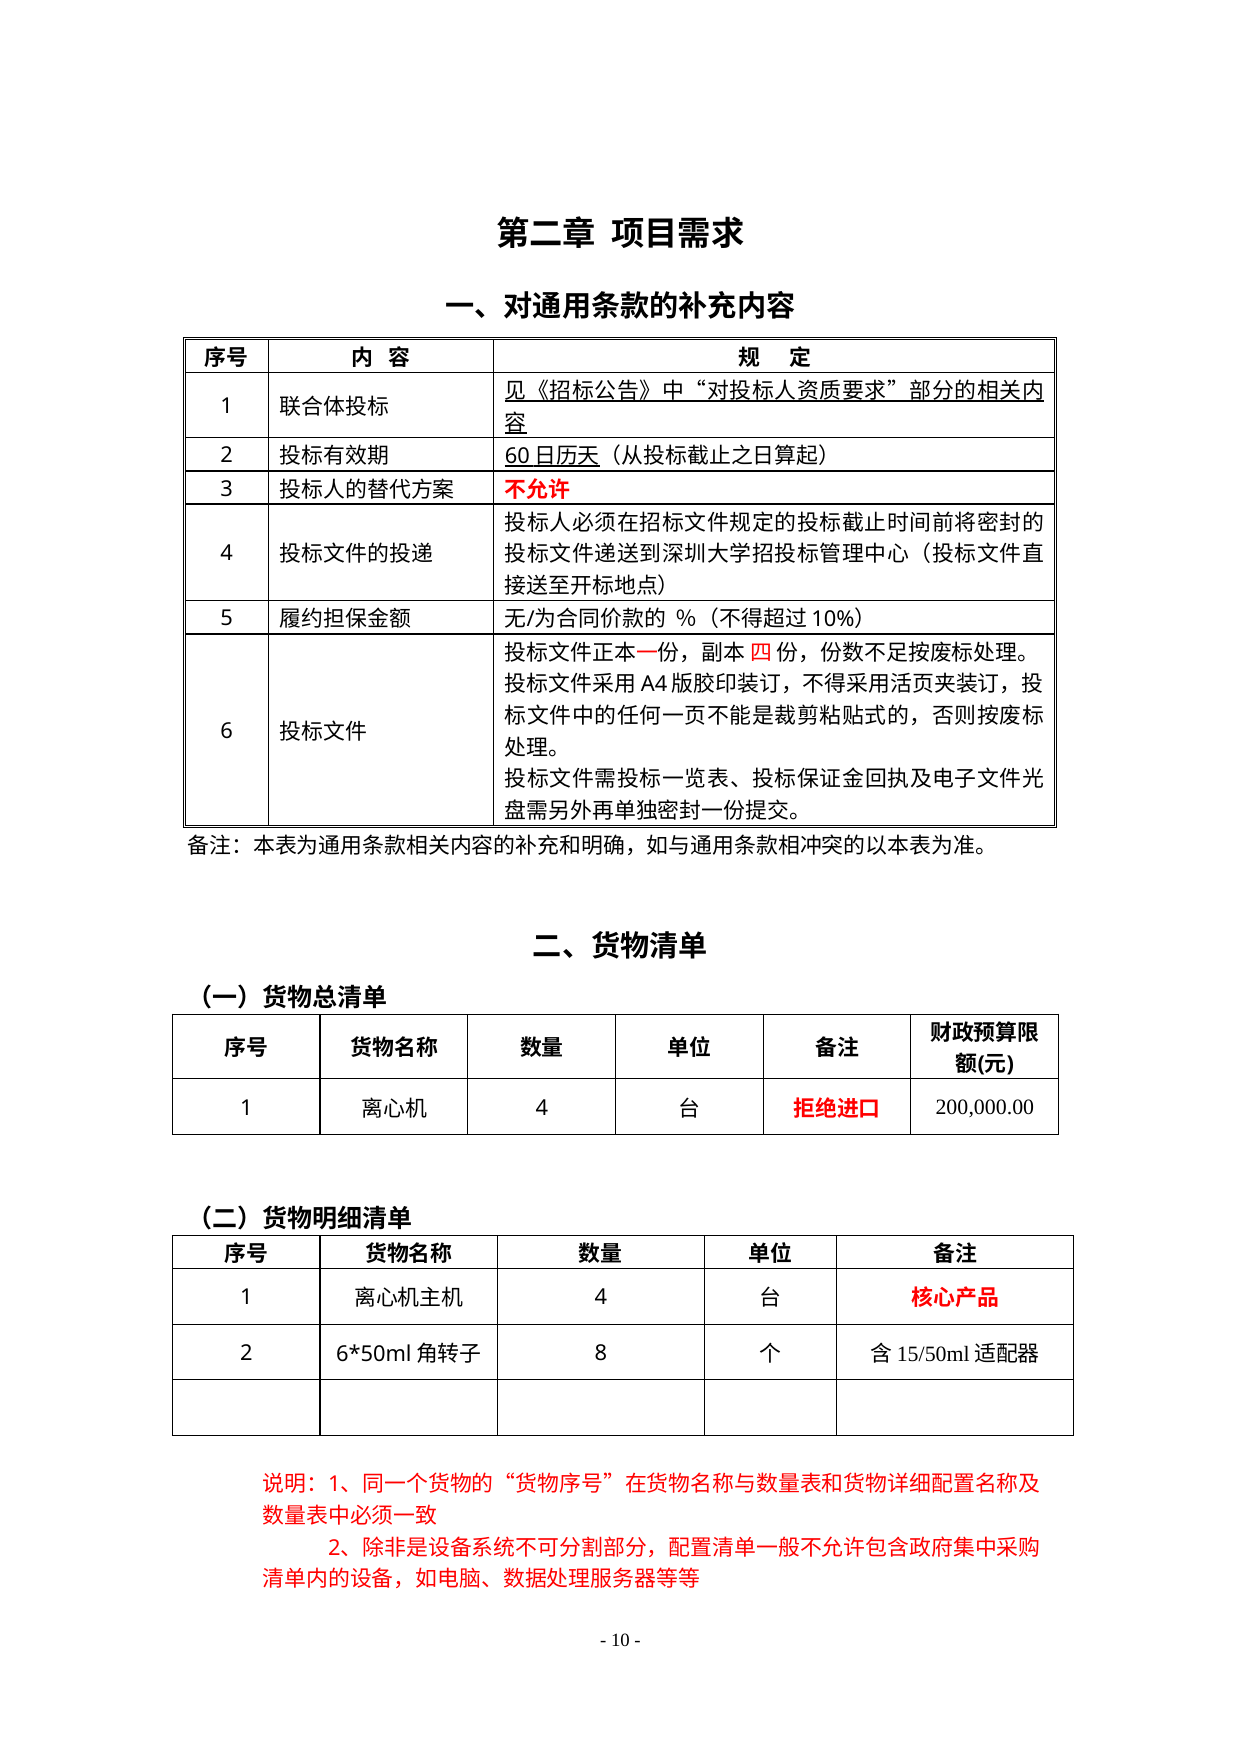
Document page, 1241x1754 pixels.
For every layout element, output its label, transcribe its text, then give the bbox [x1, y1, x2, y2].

table_cell 见《招标公告》中“对投标人资质要求”部分的相关内容 [494, 373, 1054, 437]
table_cell 2 [173, 1325, 319, 1379]
table_cell [705, 1380, 836, 1435]
table_cell [498, 1380, 704, 1435]
table_cell 不允许 [494, 472, 1054, 503]
table_header 单位 [705, 1236, 836, 1268]
table_cell 含15/50ml适配器 [837, 1325, 1073, 1379]
table_cell 6 [186, 635, 268, 825]
table_cell 投标文件正本一份，副本 四 份，份数不足按废标处理。 投标文件采用A4版胶印装订，不得采用活页夹装订，投标文件中的任何一页不能是裁剪粘贴式的，否则按废标处理。 投标文件需投标一览表、投标保证金回执及电子文件光盘需另外再单独密封一份提交。 [494, 635, 1054, 825]
table_header 单位 [616, 1015, 763, 1078]
table_cell 投标文件 [269, 635, 493, 825]
table_cell 4 [468, 1079, 615, 1134]
table_cell 拒绝进口 [764, 1079, 910, 1134]
table_header 序号 [173, 1236, 319, 1268]
table_cell 台 [616, 1079, 763, 1134]
table_header 备注 [764, 1015, 910, 1078]
table_cell 核心产品 [837, 1269, 1073, 1323]
table_cell 无/为合同价款的 ％（不得超过10%） [494, 601, 1054, 633]
table_cell 离心机主机 [321, 1269, 497, 1323]
table_cell 2 [186, 438, 268, 470]
table_cell [837, 1380, 1073, 1435]
table_cell 投标文件的投递 [269, 505, 493, 600]
table_header 货物名称 [321, 1236, 497, 1268]
subtitle 二、货物清单 [187, 922, 1053, 965]
table_cell 1 [186, 373, 268, 437]
table_cell 履约担保金额 [269, 601, 493, 633]
subtitle 一、对通用条款的补充内容 [187, 282, 1053, 324]
text 备注：本表为通用条款相关内容的补充和明确，如与通用条款相冲突的以本表为准。 [187, 828, 1053, 859]
table_cell 投标人必须在招标文件规定的投标截止时间前将密封的投标文件递送到深圳大学招投标管理中心（投标文件直接送至开标地点） [494, 505, 1054, 600]
subtitle 第二章 项目需求 [187, 207, 1053, 255]
list 说明：1、同一个货物的“货物序号”在货物名称与数量表和货物详细配置名称及数量表中必须一致 [262, 1466, 1053, 1529]
table_cell 1 [173, 1079, 319, 1134]
table_header 序号 [173, 1015, 319, 1078]
list 2、除非是设备系统不可分割部分，配置清单一般不允许包含政府集中采购清单内的设备，如电脑、数据处理服务器等等 [262, 1529, 1053, 1593]
table_cell 5 [186, 601, 268, 633]
text （一）货物总清单 [187, 977, 1053, 1013]
table_header 规 定 [494, 340, 1054, 372]
table_cell 3 [186, 472, 268, 503]
table_cell 200,000.00 [911, 1079, 1058, 1134]
table_cell [321, 1380, 497, 1435]
table_cell 离心机 [321, 1079, 467, 1134]
table_header 备注 [837, 1236, 1073, 1268]
table_cell [173, 1380, 319, 1435]
table_cell 6*50ml角转子 [321, 1325, 497, 1379]
table_header 内 容 [269, 340, 493, 372]
table_cell 8 [498, 1325, 704, 1379]
table_cell 4 [186, 505, 268, 600]
text （二）货物明细清单 [187, 1199, 1053, 1235]
table_header 序号 [186, 340, 268, 372]
table_cell 60日历天（从投标截止之日算起） [494, 438, 1054, 470]
table_cell 4 [498, 1269, 704, 1323]
table_header 货物名称 [321, 1015, 467, 1078]
table_cell 联合体投标 [269, 373, 493, 437]
table_header 财政预算限额(元) [911, 1015, 1058, 1078]
table_cell 台 [705, 1269, 836, 1323]
table_cell 1 [173, 1269, 319, 1323]
table_cell 投标有效期 [269, 438, 493, 470]
table_header 数量 [498, 1236, 704, 1268]
table_cell 个 [705, 1325, 836, 1379]
table_header 数量 [468, 1015, 615, 1078]
table_cell 投标人的替代方案 [269, 472, 493, 503]
